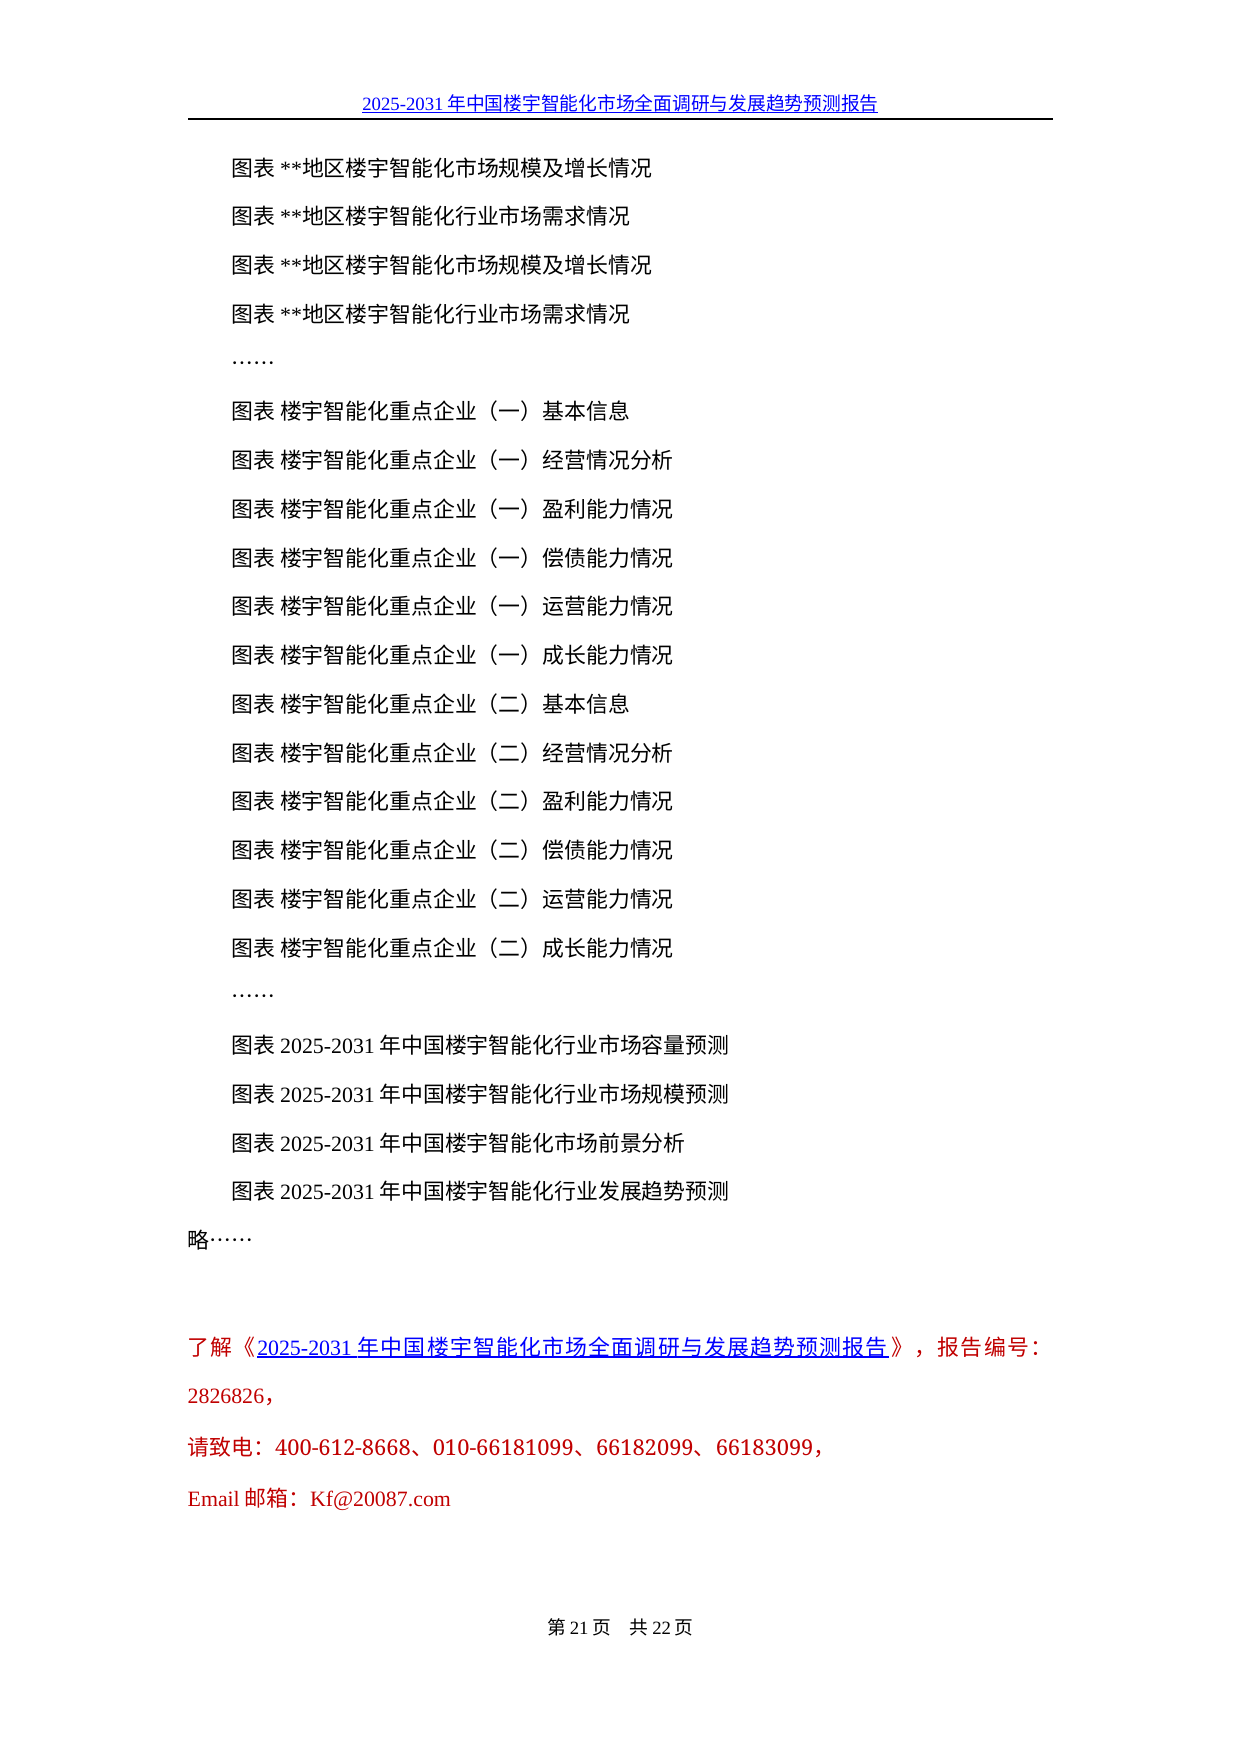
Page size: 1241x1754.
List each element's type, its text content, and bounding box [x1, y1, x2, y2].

text 了解《2025-2031年中国楼宇智能化市场全面调研与发展趋势预测报告》，报告编号：2826826， [187, 1329, 1053, 1410]
text Email邮箱：Kf@20087.com [187, 1481, 1053, 1513]
text 请致电：400-612-8668、010-66181099、66182099、66183099， [187, 1429, 1053, 1462]
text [187, 150, 1053, 1255]
